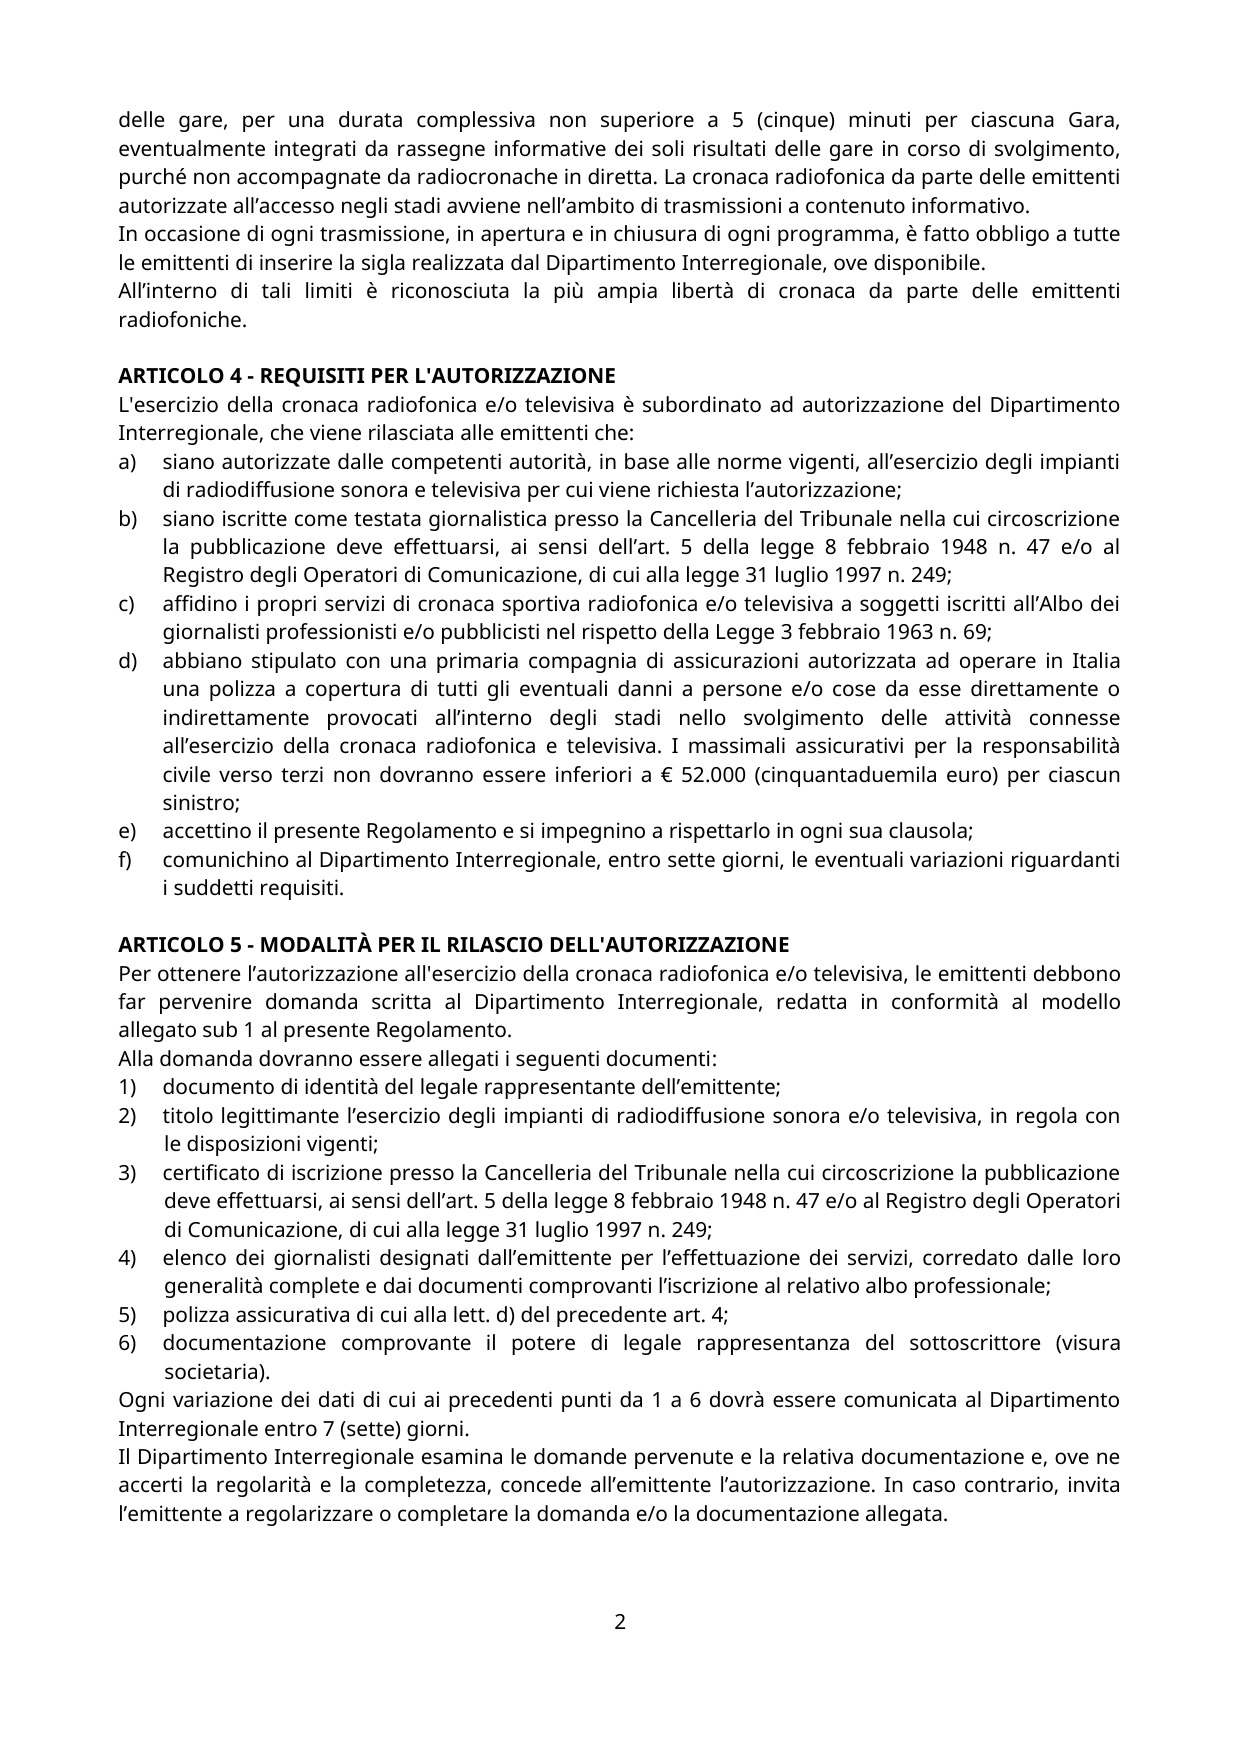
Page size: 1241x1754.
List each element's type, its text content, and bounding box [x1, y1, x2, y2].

list titolo legittimante l’esercizio degli impianti di radiodiffusione sonora e/o televisiva, in regola con le disposizioni vigenti; [118, 1101, 1122, 1158]
list accettino il presente Regolamento e si impegnino a rispettarlo in ogni sua clausola; [118, 817, 1122, 845]
text Il Dipartimento Interregionale esamina le domande pervenute e la relativa documentazione e, ove ne accerti la regolarità e la completezza, concede all’emittente l’autorizzazione. In caso contrario, invita l’emittente a regolarizzare o completare la domanda e/o la documentazione allegata. [118, 1442, 1122, 1527]
list affidino i propri servizi di cronaca sportiva radiofonica e/o televisiva a soggetti iscritti all’Albo dei giornalisti professionisti e/o pubblicisti nel rispetto della Legge 3 febbraio 1963 n. 69; [118, 589, 1122, 646]
list certificato di iscrizione presso la Cancelleria del Tribunale nella cui circoscrizione la pubblicazione deve effettuarsi, ai sensi dell’art. 5 della legge 8 febbraio 1948 n. 47 e/o al Registro degli Operatori di Comunicazione, di cui alla legge 31 luglio 1997 n. 249; [118, 1158, 1122, 1243]
list polizza assicurativa di cui alla lett. d) del precedente art. 4; [118, 1300, 1122, 1328]
text Per ottenere l’autorizzazione all'esercizio della cronaca radiofonica e/o televisiva, le emittenti debbono far pervenire domanda scritta al Dipartimento Interregionale, redatta in conformità al modello allegato sub 1 al presente Regolamento. [118, 959, 1122, 1044]
text All’interno di tali limiti è riconosciuta la più ampia libertà di cronaca da parte delle emittenti radiofoniche. [118, 276, 1122, 333]
list comunichino al Dipartimento Interregionale, entro sette giorni, le eventuali variazioni riguardanti i suddetti requisiti. [118, 845, 1122, 902]
list abbiano stipulato con una primaria compagnia di assicurazioni autorizzata ad operare in Italia una polizza a copertura di tutti gli eventuali danni a persone e/o cose da esse direttamente o indirettamente provocati all’interno degli stadi nello svolgimento delle attività connesse all’esercizio della cronaca radiofonica e televisiva. I massimali assicurativi per la responsabilità civile verso terzi non dovranno essere inferiori a € 52.000 (cinquantaduemila euro) per ciascun sinistro; [118, 646, 1122, 817]
list documentazione comprovante il potere di legale rappresentanza del sottoscrittore (visura societaria). [118, 1328, 1122, 1385]
list siano iscritte come testata giornalistica presso la Cancelleria del Tribunale nella cui circoscrizione la pubblicazione deve effettuarsi, ai sensi dell’art. 5 della legge 8 febbraio 1948 n. 47 e/o al Registro degli Operatori di Comunicazione, di cui alla legge 31 luglio 1997 n. 249; [118, 504, 1122, 589]
text Alla domanda dovranno essere allegati i seguenti documenti: [118, 1044, 1122, 1072]
list documento di identità del legale rappresentante dell’emittente; [118, 1072, 1122, 1101]
text Ogni variazione dei dati di cui ai precedenti punti da 1 a 6 dovrà essere comunicata al Dipartimento Interregionale entro 7 (sette) giorni. [118, 1385, 1122, 1442]
text ARTICOLO 4 - REQUISITI PER L'AUTORIZZAZIONE [118, 362, 1122, 390]
text L'esercizio della cronaca radiofonica e/o televisiva è subordinato ad autorizzazione del Dipartimento Interregionale, che viene rilasciata alle emittenti che: [118, 390, 1122, 447]
text ARTICOLO 5 - MODALITÀ PER IL RILASCIO DELL'AUTORIZZAZIONE [118, 930, 1122, 959]
list elenco dei giornalisti designati dall’emittente per l’effettuazione dei servizi, corredato dalle loro generalità complete e dai documenti comprovanti l’iscrizione al relativo albo professionale; [118, 1243, 1122, 1300]
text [118, 106, 1122, 219]
list siano autorizzate dalle competenti autorità, in base alle norme vigenti, all’esercizio degli impianti di radiodiffusione sonora e televisiva per cui viene richiesta l’autorizzazione; [118, 447, 1122, 504]
